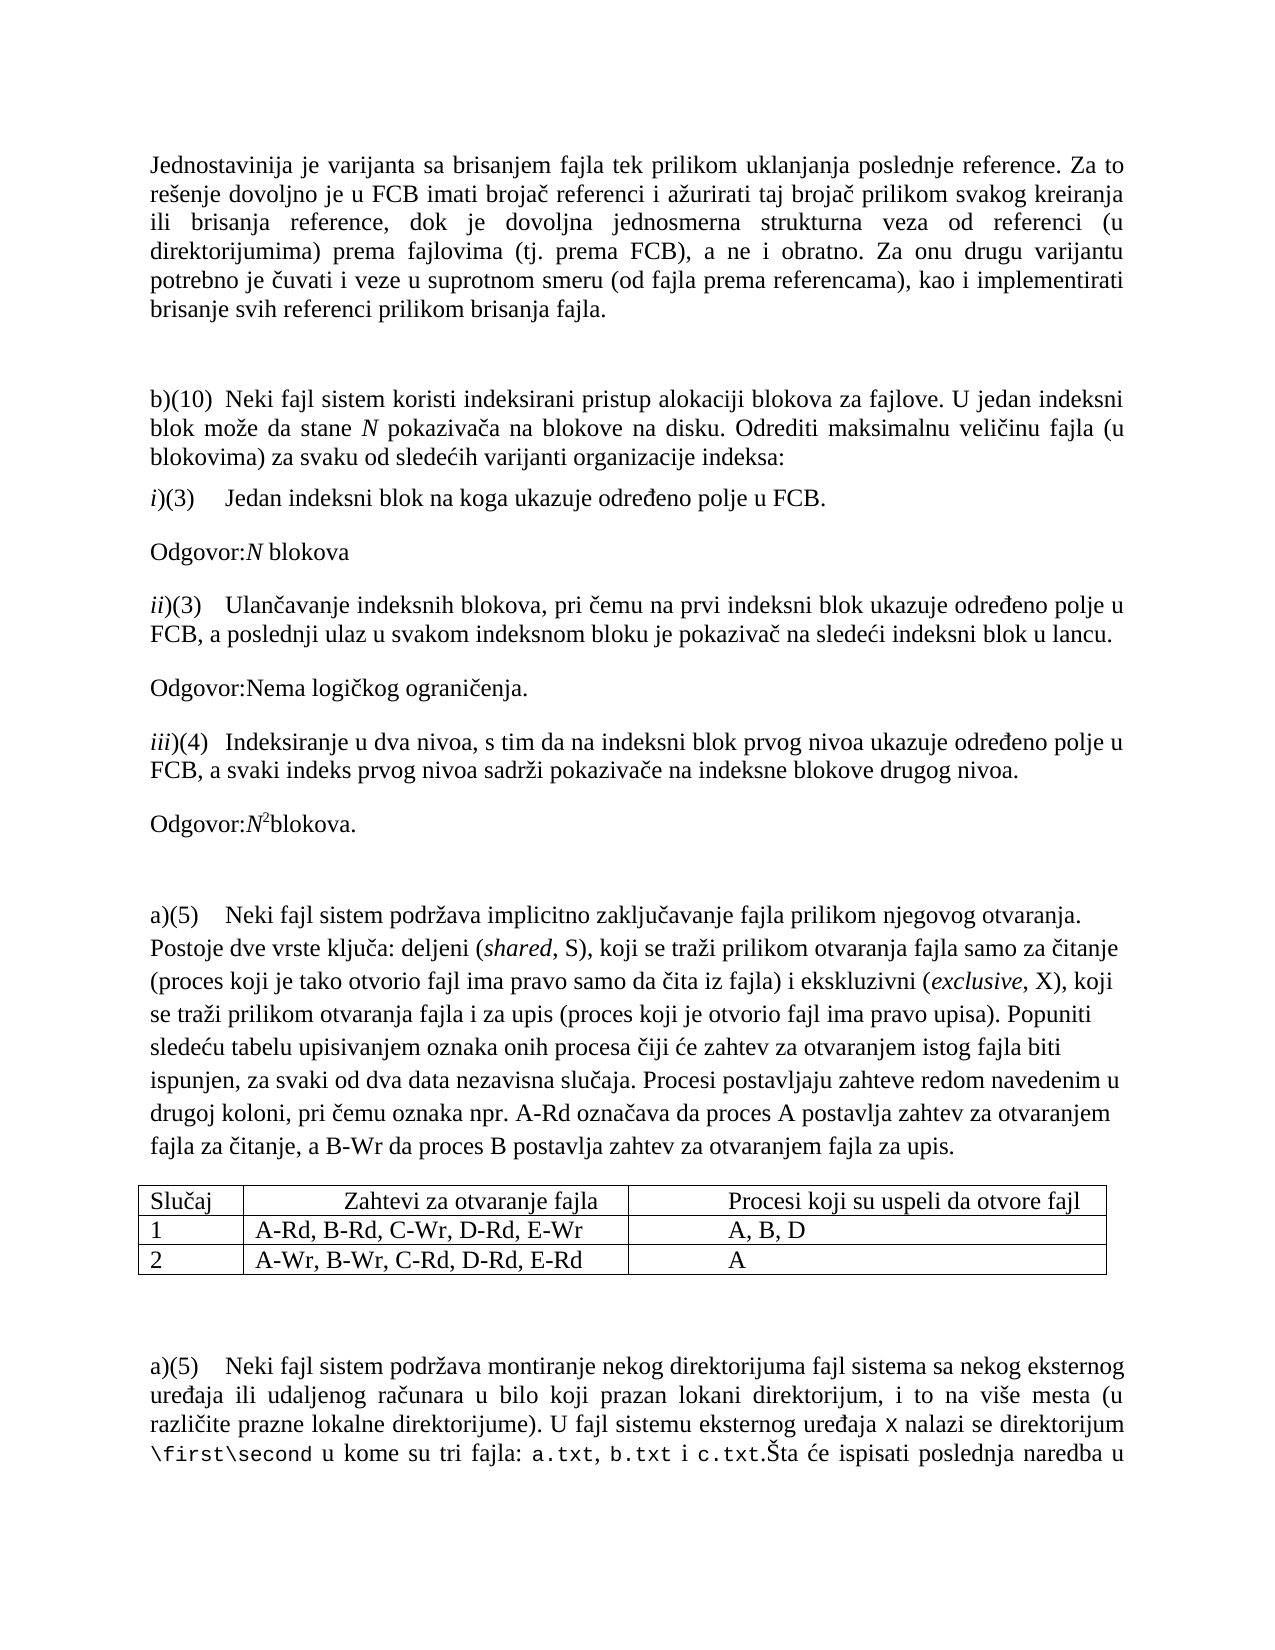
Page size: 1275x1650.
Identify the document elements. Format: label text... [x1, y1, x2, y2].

table_header Zahtevi za otvaranje fajla [244, 1186, 628, 1214]
text Odgovor:N2blokova. [150, 809, 1125, 838]
text iii)(4) Indeksiranje u dva nivoa, s tim da na indeksni blok prvog nivoa ukazuje određeno polje u FCB, a svaki indeks prvog nivoa sadrži pokazivače na indeksne blokove drugog nivoa. [150, 727, 1125, 784]
text Odgovor:Nema logičkog ograničenja. [150, 673, 1125, 702]
table_cell A, B, D [629, 1216, 1106, 1244]
table_header Slučaj [139, 1186, 243, 1214]
text i)(3) Jedan indeksni blok na koga ukazuje određeno polje u FCB. [150, 483, 1125, 512]
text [150, 1351, 1125, 1468]
table_cell A [629, 1245, 1106, 1274]
text Odgovor:N blokova [150, 537, 1125, 566]
text b)(10) Neki fajl sistem koristi indeksirani pristup alokaciji blokova za fajlove. U jedan indeksni blok može da stane N pokazivača na blokove na disku. Odrediti maksimalnu veličinu fajla (u blokovima) za svaku od sledećih varijanti organizacije indeksa: [150, 384, 1125, 471]
table_cell A-Rd, B-Rd, C-Wr, D-Rd, E-Wr [244, 1216, 628, 1244]
text Jednostavinija je varijanta sa brisanjem fajla tek prilikom lanjanja poslednje reference. Za to rešenje dovoljno je u FCB imati brojač referenci i ažurirati taj brojač prilikom svakog kreiranja ili brisanja reference, dok je dovoljna jednosmerna strukturna veza od referenci (u direktorijumima) prema fajlovima (tj. prema FCB), a ne i obratno. Za onu drugu varijantu potrebno je čuvati i veze u suprotnom smeru (od fajla prema referencama), kao i implementirati brisanje svih referenci prilikom brisanja fajla. [150, 150, 1125, 322]
text a)(5) Neki fajl sistem podržava implicitno zaključavanje fajla prilikom njegovog otvaranja. Postoje dve vrste ključa: deljeni (shared, S), koji se traži prilikom otvaranja fajla samo za čitanje (proces koji je tako otvorio fajl ima pravo samo da čita iz fajla) i ekskluzivni (exclusive, X), koji se traži prilikom otvaranja fajla i za upis (proces koji je otvorio fajl ima pravo upisa). Popuniti sledeću tabelu upisivanjem oznaka onih procesa čiji će zahtev za otvaranjem istog fajla biti ispunjen, za svaki od dva data nezavisna slučaja. Procesi postavljaju zahteve redom navedenim u drugoj koloni, pri čemu oznaka npr. A-Rd označava da proces A postavlja zahtev za otvaranjem fajla za čitanje, a B-Wr da proces B postavlja zahtev za otvaranjem fajla za upis. [150, 900, 1125, 1160]
table_header Procesi koji su uspeli da otvore fajl [629, 1186, 1106, 1214]
table_cell 1 [139, 1216, 243, 1244]
table_cell 2 [139, 1245, 243, 1274]
text ii)(3) Ulančavanje indeksnih blokova, pri čemu na prvi indeksni blok ukazuje određeno polje u FCB, a poslednji ulaz u svakom indeksnom bloku je pokazivač na sledeći indeksni blok u lancu. [150, 591, 1125, 648]
table_cell A-Wr, B-Wr, C-Rd, D-Rd, E-Rd [244, 1245, 628, 1274]
